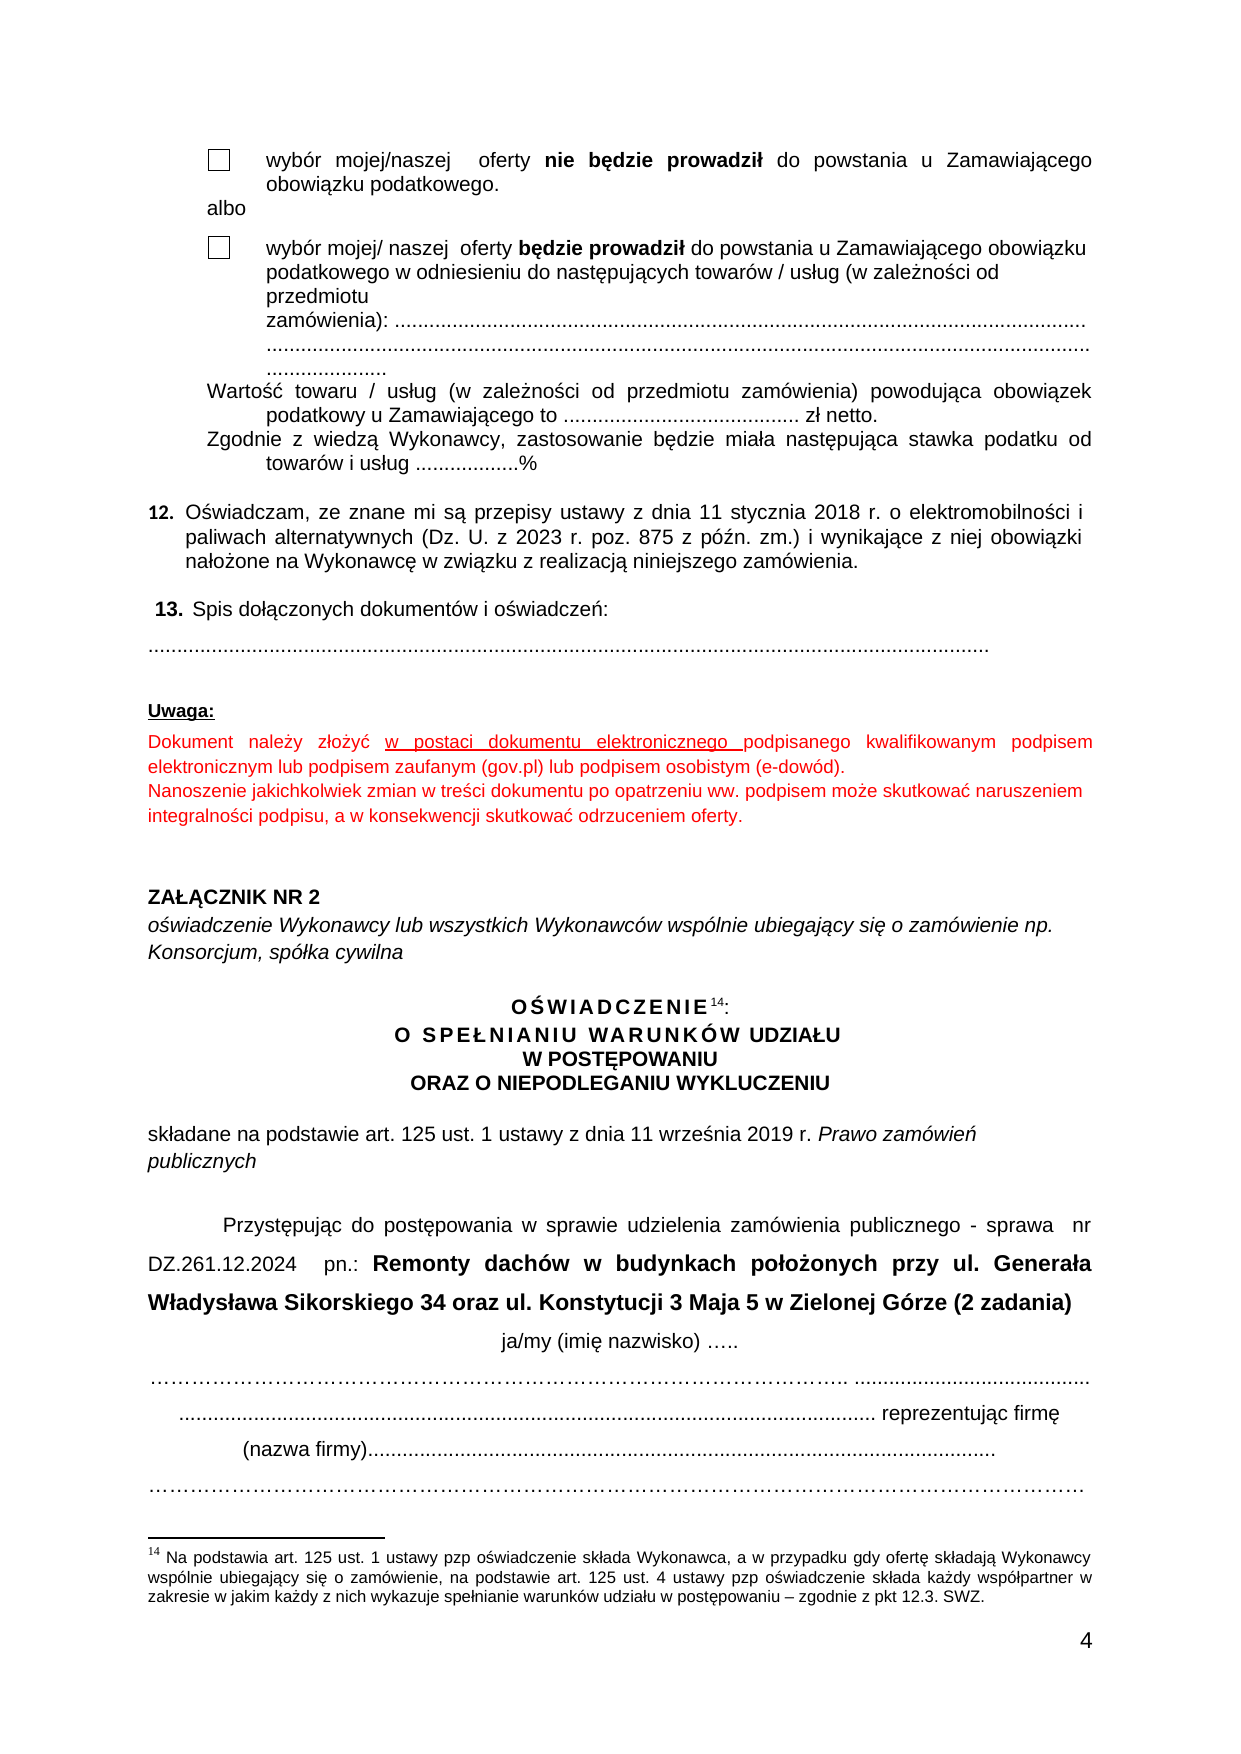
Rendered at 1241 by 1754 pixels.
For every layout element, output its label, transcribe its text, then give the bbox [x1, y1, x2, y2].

text Przystępując do postępowania w sprawie udzielenia zamówienia publicznego - sprawa nr DZ.261.12.2024 pn.: Remonty dachów w budynkach położonych przy ul. Generała Władysława Sikorskiego 34 oraz ul. Konstytucji 3 Maja 5 w Zielonej Górze (2 zadania) [148, 1213, 1093, 1316]
text ja/my (imię nazwisko) …..……………………………………………………………………………………….. .................................................................................................................................................................. reprezentując firmę (nazwa firmy)............................................................................................................. [148, 1329, 1093, 1461]
text ……………………………………………………………………………………………………………………… [148, 1472, 1093, 1496]
text oświadczenie Wykonawcy lub wszystkich Wykonawców wspólnie ubiegający się o zamówienie np. Konsorcjum, spółka cywilna [148, 912, 1093, 964]
list wybór mojej/ naszej oferty będzie prowadził do powstania u Zamawiającego obowiązku podatkowego w odniesieniu do następujących towarów / usług (w zależności od przedmiotu zamówienia): ............................................................................................................................................................................................................................................................................................ [207, 236, 1093, 379]
text o spełnianiu warunków udziału w postępowaniu [148, 1022, 1093, 1070]
text Nanoszenie jakichkolwiek zmian w treści dokumentu po opatrzeniu ww. podpisem może skutkować naruszeniem integralności podpisu, a w konsekwencji skutkować odrzuceniem oferty. [148, 780, 1093, 827]
text Dokument należy złożyć w postaci dokumentu elektronicznego podpisanego kwalifikowanym podpisem elektronicznym lub podpisem zaufanym (gov.pl) lub podpisem osobistym (e-dowód). [148, 731, 1093, 777]
text .................................................................................................................................................. [148, 633, 1093, 657]
text OŚWIADCZENIE: [148, 995, 1093, 1019]
text oraz o niepodleganiu wykluczeniu [148, 1070, 1093, 1094]
text albo [207, 196, 1093, 219]
text ZAŁĄCZNIK NR 2 [148, 885, 1093, 909]
list Wartość towaru / usług (w zależności od przedmiotu zamówienia) powodująca obowiązek podatkowy u Zamawiającego to ......................................... zł netto. [207, 379, 1093, 427]
list Oświadczam, ze znane mi są przepisy ustawy z dnia 11 stycznia 2018 r. o elektromobilności i paliwach alternatywnych (Dz. U. z 2023 r. poz. 875 z późn. zm.) i wynikające z niej obowiązki nałożone na Wykonawcę w związku z realizacją niniejszego zamówienia. [148, 499, 1093, 572]
text Uwaga: [148, 700, 1093, 722]
list Spis dołączonych dokumentów i oświadczeń: [154, 596, 1093, 620]
list wybór mojej/naszej oferty nie będzie prowadził do powstania u Zamawiającego obowiązku podatkowego. [207, 148, 1093, 196]
text składane na podstawie art. 125 ust. 1 ustawy z dnia 11 września 2019 r. Prawo zamówień publicznych [148, 1122, 1093, 1173]
list Zgodnie z wiedzą Wykonawcy, zastosowanie będzie miała następująca stawka podatku od towarów i usług ..................% [207, 427, 1093, 475]
